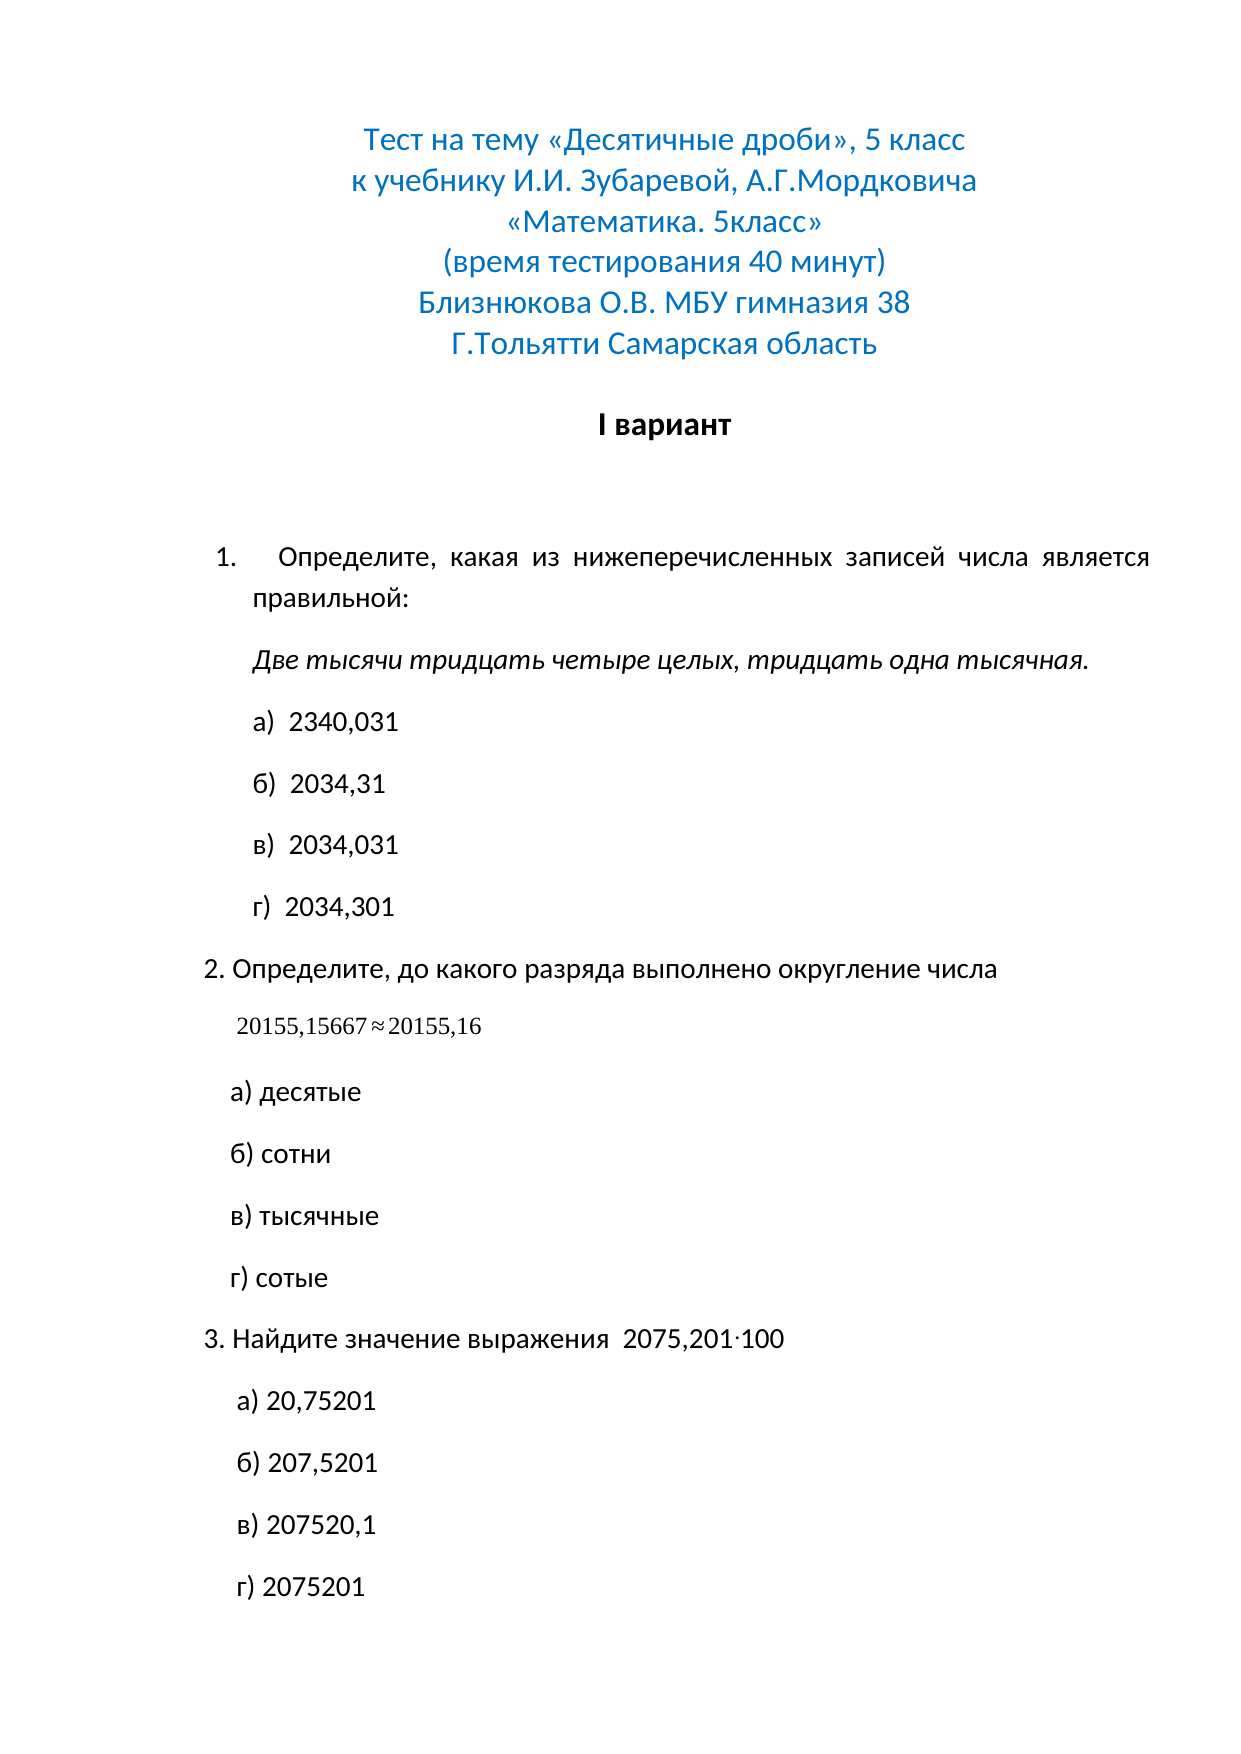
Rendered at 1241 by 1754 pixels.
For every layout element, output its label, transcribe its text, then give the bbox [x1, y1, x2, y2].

text в) 207520,1 [177, 1506, 1152, 1542]
text Близнюкова О.В. МБУ гимназия 38 [177, 281, 1152, 322]
text I вариант [177, 403, 1152, 444]
text а) 20,75201 [177, 1382, 1152, 1418]
text г) сотые [177, 1259, 1152, 1294]
text Г.Тольятти Самарская область [177, 322, 1152, 362]
text б) 207,5201 [177, 1444, 1152, 1480]
text г) 2075201 [177, 1568, 1152, 1603]
text б) 2034,31 [252, 765, 1152, 800]
text 3. Найдите значение выражения 2075,201100 [177, 1321, 1152, 1356]
text а) 2340,031 [252, 703, 1152, 738]
text «Математика. 5класс» [177, 199, 1152, 240]
text а) десятые [177, 1073, 1152, 1109]
text Две тысячи тридцать четыре целых, тридцать одна тысячная. [252, 641, 1152, 677]
text 2. Определите, до какого разряда выполнено округление числа [177, 950, 1152, 986]
text (время тестирования 40 минут) [177, 240, 1152, 281]
text в) 2034,031 [252, 826, 1152, 862]
list Определите, какая из нижеперечисленных записей числа является правильной: [215, 538, 1152, 615]
text Тест на тему «Десятичные дроби», 5 класс [177, 118, 1152, 159]
text г) 2034,301 [252, 888, 1152, 924]
text в) тысячные [177, 1197, 1152, 1233]
text к учебнику И.И. Зубаревой, А.Г.Мордковича [177, 159, 1152, 199]
text б) сотни [177, 1135, 1152, 1171]
